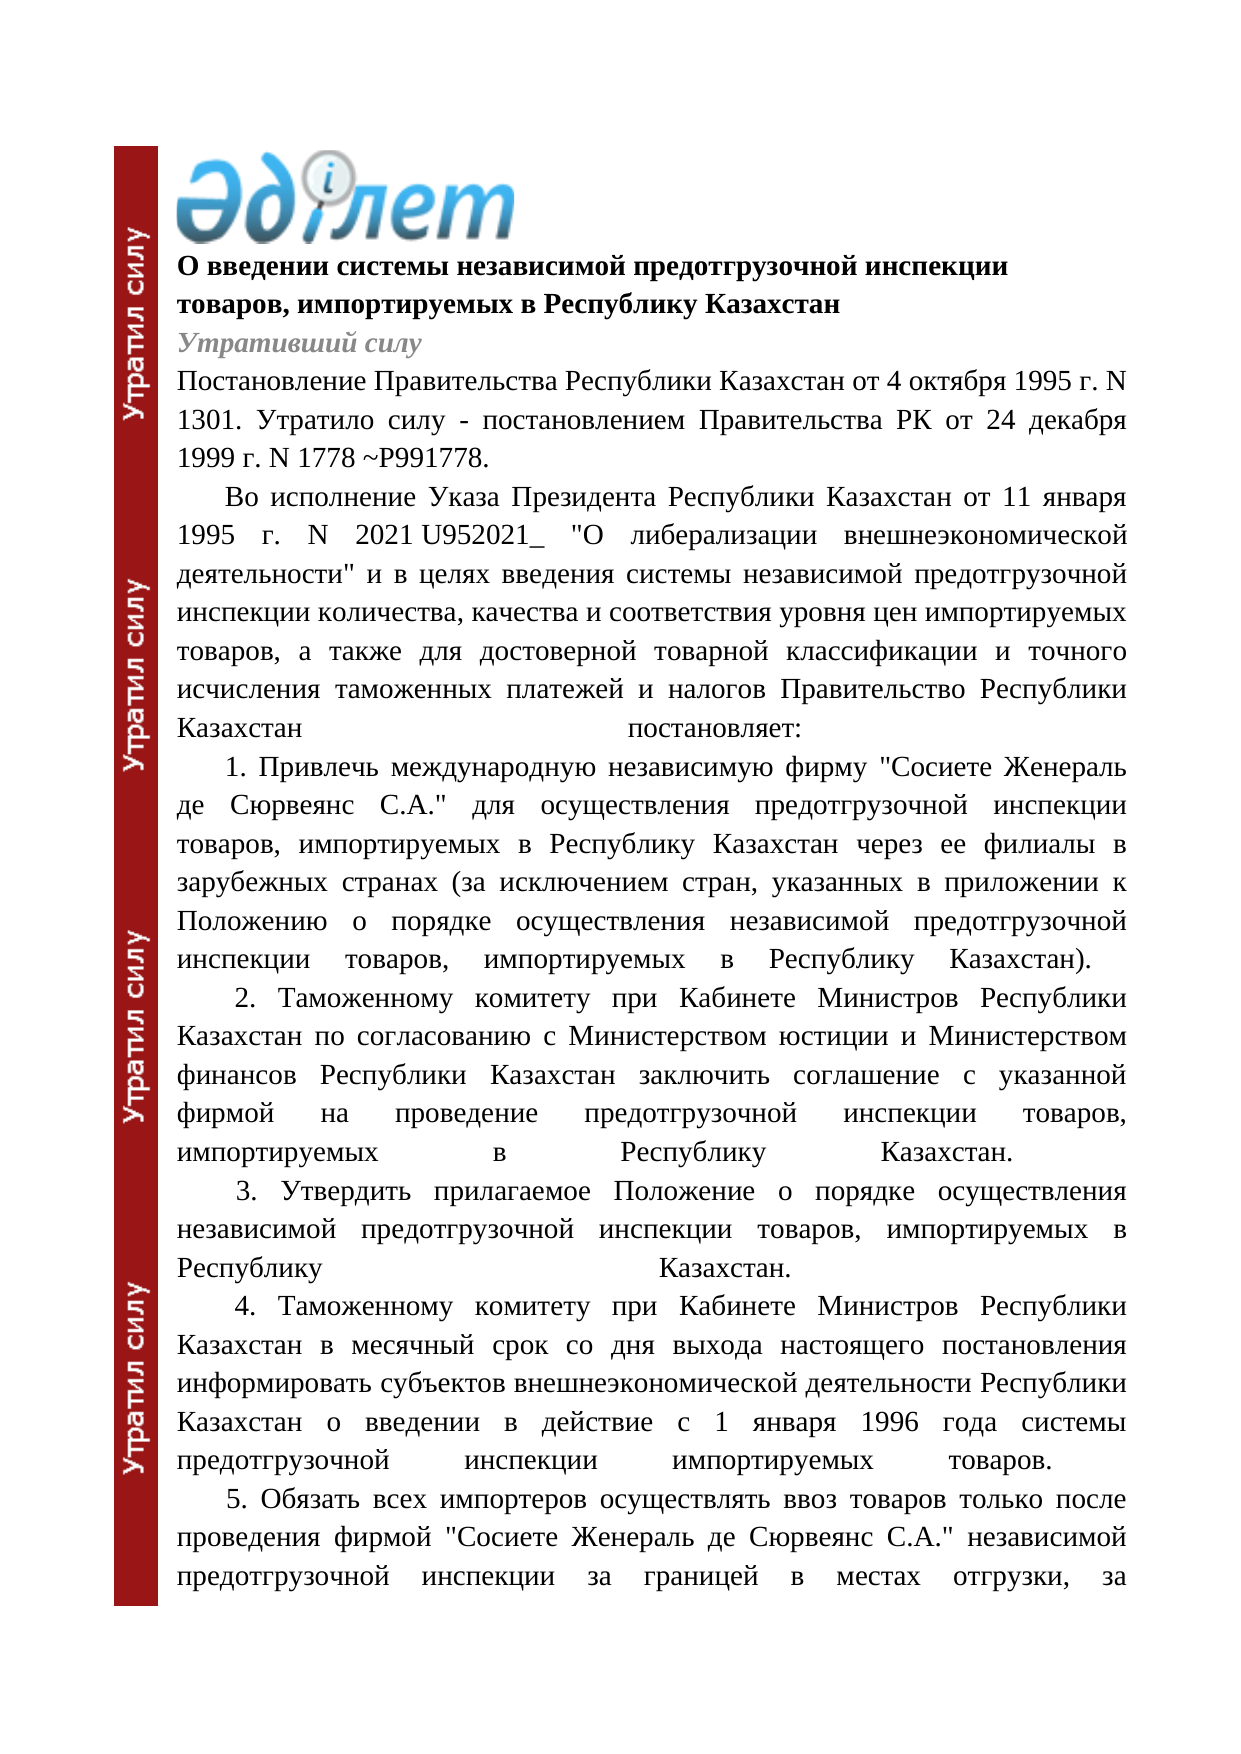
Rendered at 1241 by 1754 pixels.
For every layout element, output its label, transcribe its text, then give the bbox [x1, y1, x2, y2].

picture [114, 1592, 158, 1606]
picture [114, 320, 158, 325]
picture [114, 146, 158, 248]
picture [114, 358, 158, 363]
text Постановление Правительства Республики Казахстан от 4 октября 1995 г. N 1301. Утратило силу - постановлением Правительства РК от 24 декабря 1999 г. N 1778 ~P991778. [112, 363, 1128, 474]
picture [176, 150, 515, 244]
text О введении системы независимой предотгрузочной инспекции товаров, импортируемых в Республику Казахстан [112, 248, 1128, 320]
picture [114, 474, 158, 479]
text Утративший силу [112, 325, 1128, 358]
